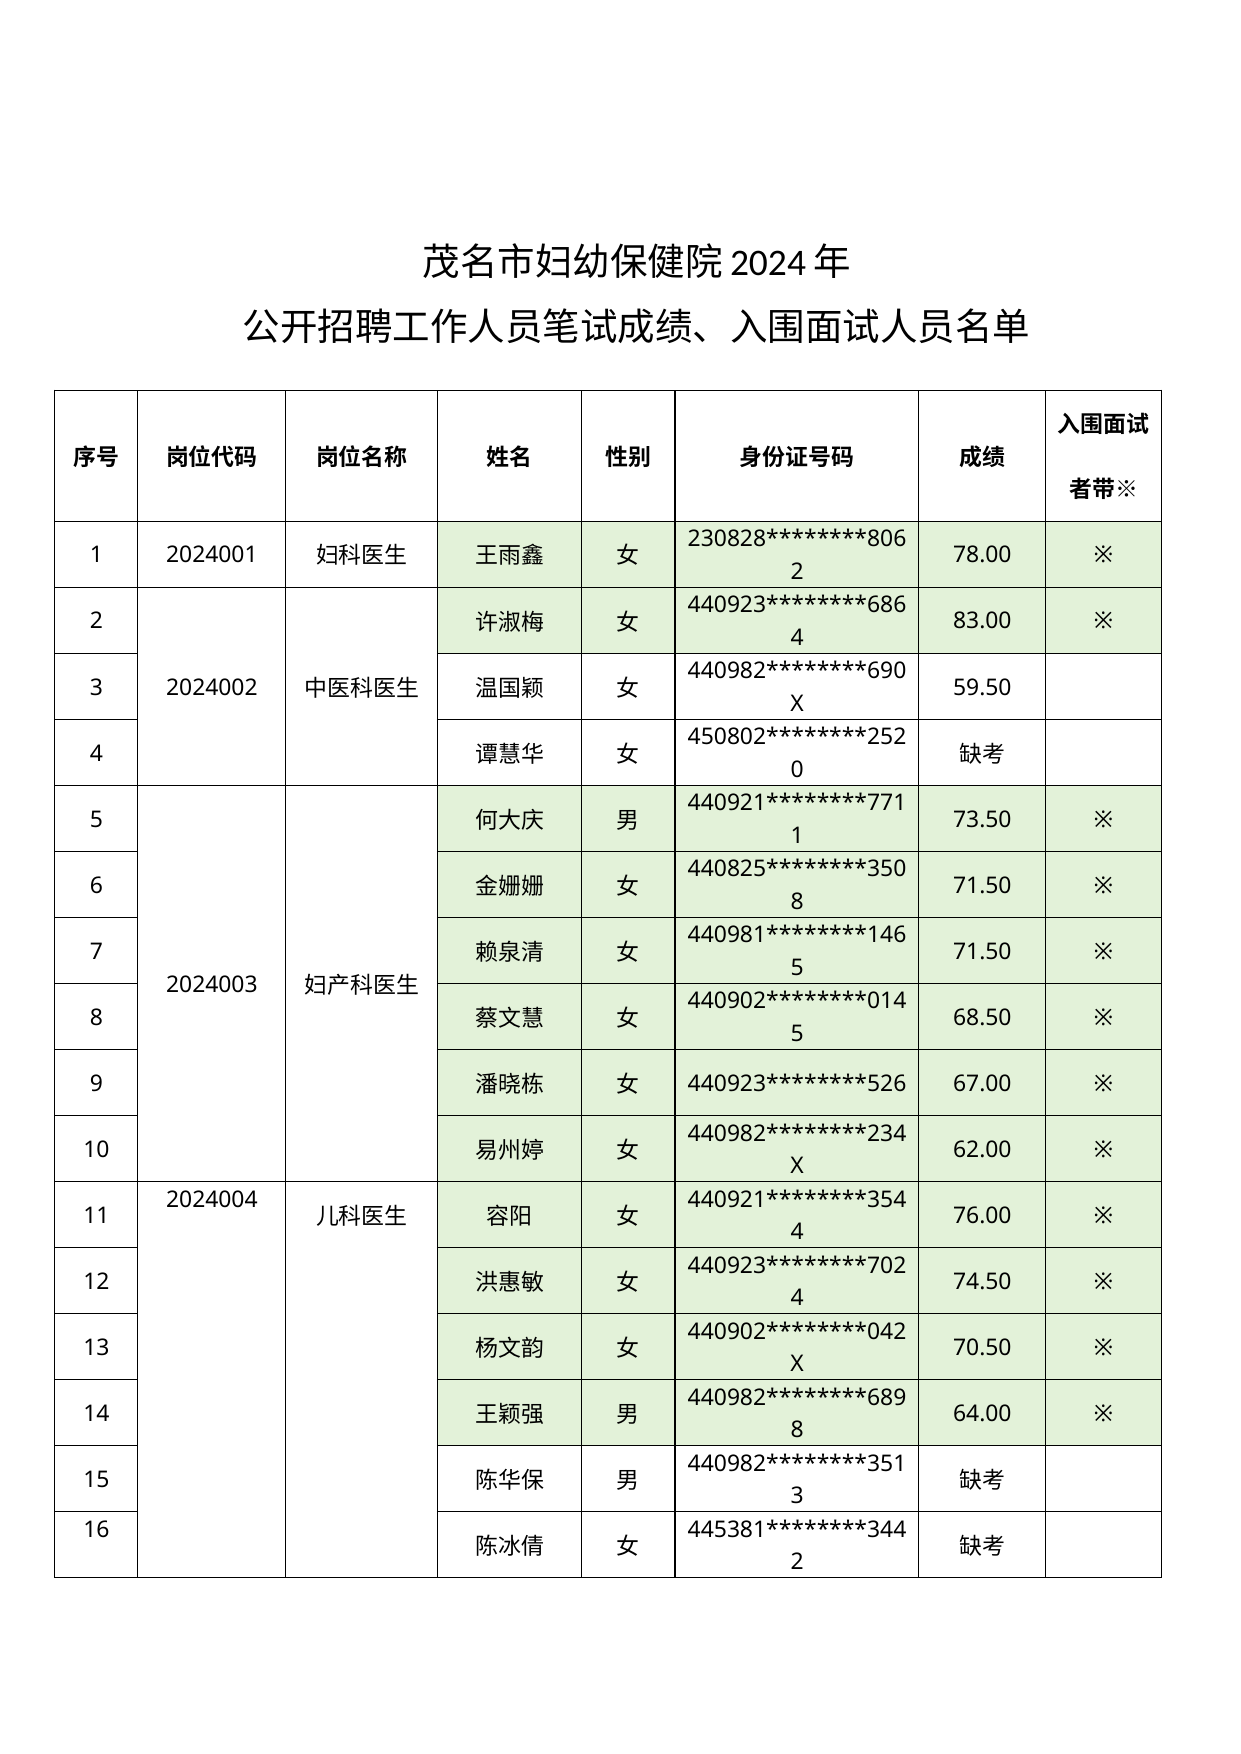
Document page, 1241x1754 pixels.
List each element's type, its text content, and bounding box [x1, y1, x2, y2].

table_header 成绩 [919, 391, 1045, 521]
table_cell 女 [582, 1248, 674, 1313]
table_cell 温国颖 [438, 654, 581, 719]
table_cell 5 [55, 786, 137, 851]
table_cell 62.00 [919, 1116, 1045, 1181]
table_cell 缺考 [919, 1446, 1045, 1511]
table_cell 1 [55, 522, 137, 587]
table_cell 女 [582, 720, 674, 785]
table_cell 谭慧华 [438, 720, 581, 785]
table_cell 10 [55, 1116, 137, 1181]
table_cell 王颖强 [438, 1380, 581, 1445]
table_cell 妇产科医生 [286, 786, 437, 1181]
table_cell 女 [582, 588, 674, 653]
table_cell 女 [582, 1182, 674, 1247]
table_cell 70.50 [919, 1314, 1045, 1379]
table_cell 440982********6898 [676, 1380, 918, 1445]
table_cell 67.00 [919, 1050, 1045, 1115]
table_cell 14 [55, 1380, 137, 1445]
table_cell 16 [55, 1512, 137, 1577]
table_cell 妇科医生 [286, 522, 437, 587]
table_cell ※ [1046, 1116, 1161, 1181]
table_cell 蔡文慧 [438, 984, 581, 1049]
table_cell 8 [55, 984, 137, 1049]
table_cell 女 [582, 1314, 674, 1379]
table_cell 440902********0145 [676, 984, 918, 1049]
table_cell 7 [55, 918, 137, 983]
table_cell 74.50 [919, 1248, 1045, 1313]
table_cell 2024004 [138, 1182, 285, 1577]
table_cell 许淑梅 [438, 588, 581, 653]
table_cell 2024003 [138, 786, 285, 1181]
table_cell 440982********234X [676, 1116, 918, 1181]
table_cell 59.50 [919, 654, 1045, 719]
table_cell 9 [55, 1050, 137, 1115]
table_cell 2 [55, 588, 137, 653]
table_cell [1046, 654, 1161, 719]
table_cell 3 [55, 654, 137, 719]
table_cell 440825********3508 [676, 852, 918, 917]
table_cell 450802********2520 [676, 720, 918, 785]
table_cell 440923********526 [676, 1050, 918, 1115]
table_cell 儿科医生 [286, 1182, 437, 1577]
table_cell [1046, 1446, 1161, 1511]
table_cell 4 [55, 720, 137, 785]
table_cell 女 [582, 1116, 674, 1181]
table_cell 男 [582, 1380, 674, 1445]
table_cell 女 [582, 1050, 674, 1115]
table_cell [1046, 720, 1161, 785]
table_cell 64.00 [919, 1380, 1045, 1445]
table_cell 440921********3544 [676, 1182, 918, 1247]
table_header 性别 [582, 391, 674, 521]
table_cell 83.00 [919, 588, 1045, 653]
text 公开招聘工作人员笔试成绩、入围面试人员名单 [56, 292, 1217, 357]
table_cell 缺考 [919, 1512, 1045, 1577]
table_cell 洪惠敏 [438, 1248, 581, 1313]
table_cell 男 [582, 1446, 674, 1511]
table_cell 2024002 [138, 588, 285, 785]
table_cell 445381********3442 [676, 1512, 918, 1577]
table_cell ※ [1046, 852, 1161, 917]
table_cell 230828********8062 [676, 522, 918, 587]
table_header 入围面试者带※ [1046, 391, 1161, 521]
table_cell 440921********7711 [676, 786, 918, 851]
table_cell 缺考 [919, 720, 1045, 785]
table_cell ※ [1046, 588, 1161, 653]
table_cell 13 [55, 1314, 137, 1379]
table_cell 440923********7024 [676, 1248, 918, 1313]
table_cell 潘晓栋 [438, 1050, 581, 1115]
table_cell ※ [1046, 1248, 1161, 1313]
table_cell 女 [582, 918, 674, 983]
table_cell 6 [55, 852, 137, 917]
table_cell 71.50 [919, 852, 1045, 917]
table_cell 女 [582, 654, 674, 719]
table_cell 陈冰倩 [438, 1512, 581, 1577]
table_cell 78.00 [919, 522, 1045, 587]
table_cell 女 [582, 1512, 674, 1577]
table_cell ※ [1046, 522, 1161, 587]
table_cell 赖泉清 [438, 918, 581, 983]
table_cell ※ [1046, 1182, 1161, 1247]
table_cell ※ [1046, 1314, 1161, 1379]
table_header 岗位名称 [286, 391, 437, 521]
table_header 序号 [55, 391, 137, 521]
table_cell 女 [582, 852, 674, 917]
table_cell 女 [582, 522, 674, 587]
table_cell 2024001 [138, 522, 285, 587]
table_header 身份证号码 [676, 391, 918, 521]
table_cell 陈华保 [438, 1446, 581, 1511]
table_cell 何大庆 [438, 786, 581, 851]
table_header 姓名 [438, 391, 581, 521]
table_cell 440982********3513 [676, 1446, 918, 1511]
table_cell 440982********690X [676, 654, 918, 719]
table_cell 杨文韵 [438, 1314, 581, 1379]
table_cell [1046, 1512, 1161, 1577]
table_cell 王雨鑫 [438, 522, 581, 587]
table_cell 12 [55, 1248, 137, 1313]
table_cell ※ [1046, 1380, 1161, 1445]
table_cell ※ [1046, 1050, 1161, 1115]
table_cell 中医科医生 [286, 588, 437, 785]
table_cell 金姗姗 [438, 852, 581, 917]
table_cell ※ [1046, 918, 1161, 983]
table_cell ※ [1046, 984, 1161, 1049]
table_cell 440902********042X [676, 1314, 918, 1379]
table_cell 女 [582, 984, 674, 1049]
table_cell 容阳 [438, 1182, 581, 1247]
table_cell 68.50 [919, 984, 1045, 1049]
table_cell 15 [55, 1446, 137, 1511]
table_cell 11 [55, 1182, 137, 1247]
table_cell 男 [582, 786, 674, 851]
table_cell ※ [1046, 786, 1161, 851]
table_cell 440981********1465 [676, 918, 918, 983]
table_cell 71.50 [919, 918, 1045, 983]
table_header 岗位代码 [138, 391, 285, 521]
table_cell 易州婷 [438, 1116, 581, 1181]
table_cell 73.50 [919, 786, 1045, 851]
text 茂名市妇幼保健院2024年 [56, 227, 1217, 292]
table_cell 76.00 [919, 1182, 1045, 1247]
table_cell 440923********6864 [676, 588, 918, 653]
